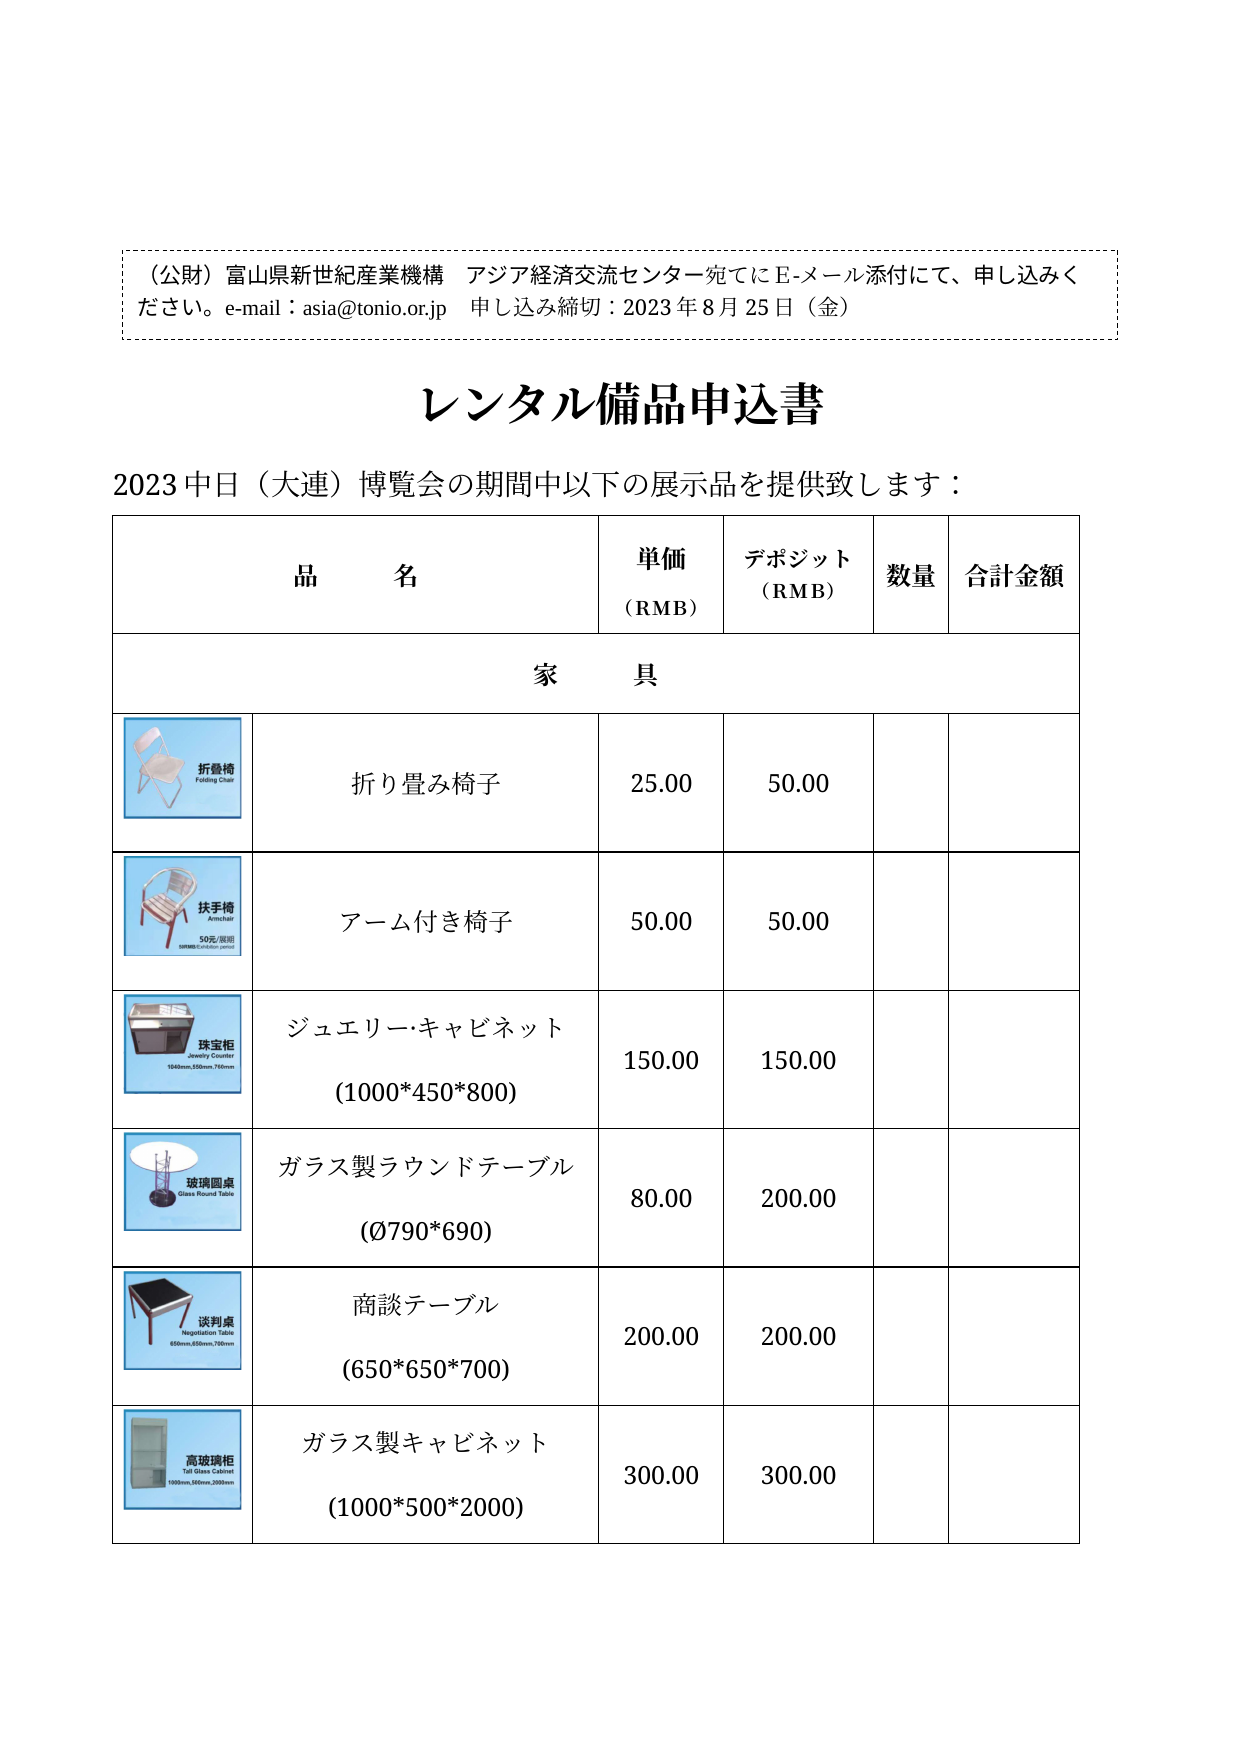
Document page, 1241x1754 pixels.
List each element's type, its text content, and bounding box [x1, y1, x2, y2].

table_cell 折り畳み椅子 [253, 714, 598, 851]
table_header 合計金額 [949, 516, 1079, 633]
table_cell [874, 1406, 948, 1543]
table_cell 50.00 [724, 853, 873, 990]
table_cell 商談テーブル (650*650*700) [253, 1268, 598, 1405]
picture [123, 1132, 242, 1231]
table_cell [874, 1129, 948, 1266]
table_cell 300.00 [724, 1406, 873, 1543]
table_header デポジット （ＲＭＢ） [724, 516, 873, 633]
picture [123, 1271, 242, 1370]
table_cell [113, 1268, 252, 1405]
table_cell [874, 714, 948, 851]
table_cell [949, 853, 1079, 990]
table_cell ジュエリー·キャビネット (1000*450*800) [253, 991, 598, 1128]
table_cell ガラス製ラウンドテーブル (Ø790*690) [253, 1129, 598, 1266]
table_cell 200.00 [724, 1268, 873, 1405]
table_cell ガラス製キャビネット (1000*500*2000) [253, 1406, 598, 1543]
picture [123, 717, 242, 819]
table_cell [949, 1268, 1079, 1405]
table_cell 150.00 [724, 991, 873, 1128]
table_cell 50.00 [599, 853, 723, 990]
table_header 単価 （ＲＭＢ） [599, 516, 723, 633]
table_cell [949, 1406, 1079, 1543]
table_cell 200.00 [724, 1129, 873, 1266]
table_cell [113, 1129, 252, 1266]
text レンタル備品申込書 [112, 157, 1128, 450]
table_cell [113, 714, 252, 851]
table_cell 150.00 [599, 991, 723, 1128]
table_header 品 名 [113, 516, 598, 633]
table_cell [949, 991, 1079, 1128]
table_cell [113, 1406, 252, 1543]
table_cell 80.00 [599, 1129, 723, 1266]
table_cell [949, 714, 1079, 851]
picture [123, 1409, 242, 1510]
picture [123, 856, 242, 956]
table_cell 300.00 [599, 1406, 723, 1543]
table_header 数量 [874, 516, 948, 633]
text 2023中日（大連）博覧会の期間中以下の展示品を提供致します： [112, 450, 1128, 515]
table_cell [874, 1268, 948, 1405]
table_cell 家 具 [113, 634, 1079, 713]
table_cell [874, 991, 948, 1128]
table_cell [949, 1129, 1079, 1266]
table_cell アーム付き椅子 [253, 853, 598, 990]
table_cell 200.00 [599, 1268, 723, 1405]
table_cell 50.00 [724, 714, 873, 851]
table_cell [113, 853, 252, 990]
table_cell [113, 991, 252, 1128]
table_cell [874, 853, 948, 990]
table_cell 25.00 [599, 714, 723, 851]
picture [123, 994, 242, 1094]
